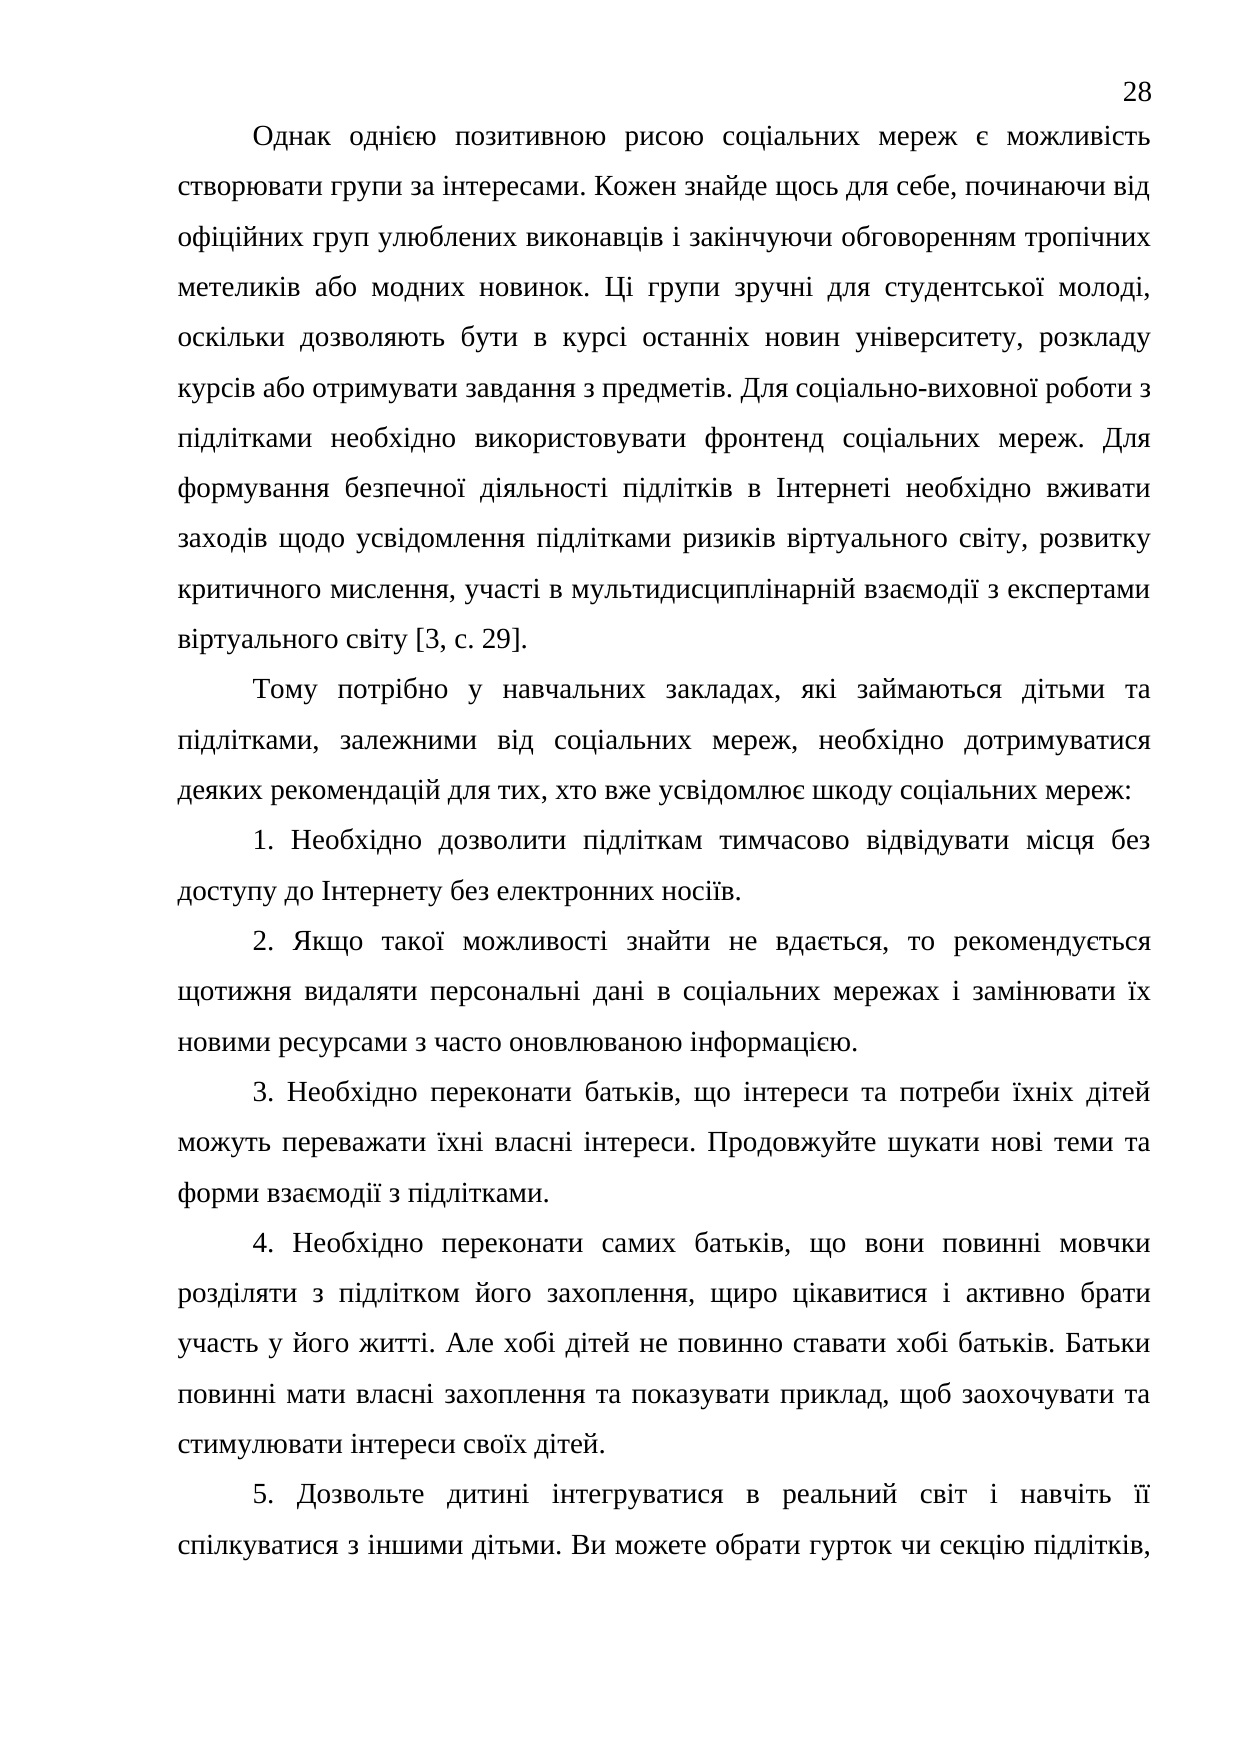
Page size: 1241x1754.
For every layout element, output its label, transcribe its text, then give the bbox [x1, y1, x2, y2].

text 4. Необхідно переконати самих батьків, що вони повинні мовчки розділяти з підлітком його захоплення, щиро цікавитися і активно брати участь у його житті. Але хобі дітей не повинно ставати хобі батьків. Батьки повинні мати власні захоплення та показувати приклад, щоб заохочувати та стимулювати інтереси своїх дітей. [177, 1225, 1152, 1460]
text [177, 1477, 1152, 1560]
text 2. Якщо такої можливості знайти не вдається, то рекомендується щотижня видаляти персональні дані в соціальних мережах і замінювати їх новими ресурсами з часто оновлюваною інформацією. [177, 923, 1152, 1057]
text 1. Необхідно дозволити підліткам тимчасово відвідувати місця без доступу до Інтернету без електронних носіїв. [177, 822, 1152, 906]
text Тому потрібно у навчальних закладах, які займаються дітьми та підлітками, залежними від соціальних мереж, необхідно дотримуватися деяких рекомендацій для тих, хто вже усвідомлює шкоду соціальних мереж: [177, 672, 1152, 806]
text 3. Необхідно переконати батьків, що інтереси та потреби їхніх дітей можуть переважати їхні власні інтереси. Продовжуйте шукати нові теми та форми взаємодії з підлітками. [177, 1074, 1152, 1208]
text Однак однією позитивною рисою соціальних мереж є можливість створювати групи за інтересами. Кожен знайде щось для себе, починаючи від офіційних груп улюблених виконавців і закінчуючи обговоренням тропічних метеликів або модних новинок. Ці групи зручні для студентської молоді, оскільки дозволяють бути в курсі останніх новин університету, розкладу курсів або отримувати завдання з предметів. Для соціально-виховної роботи з підлітками необхідно використовувати фронтенд соціальних мереж. Для формування безпечної діяльності підлітків в Інтернеті необхідно вживати заходів щодо усвідомлення підлітками ризиків віртуального світу, розвитку критичного мислення, участі в мультидисциплінарній взаємодії з експертами віртуального світу [3, c. 29]. [177, 118, 1152, 655]
